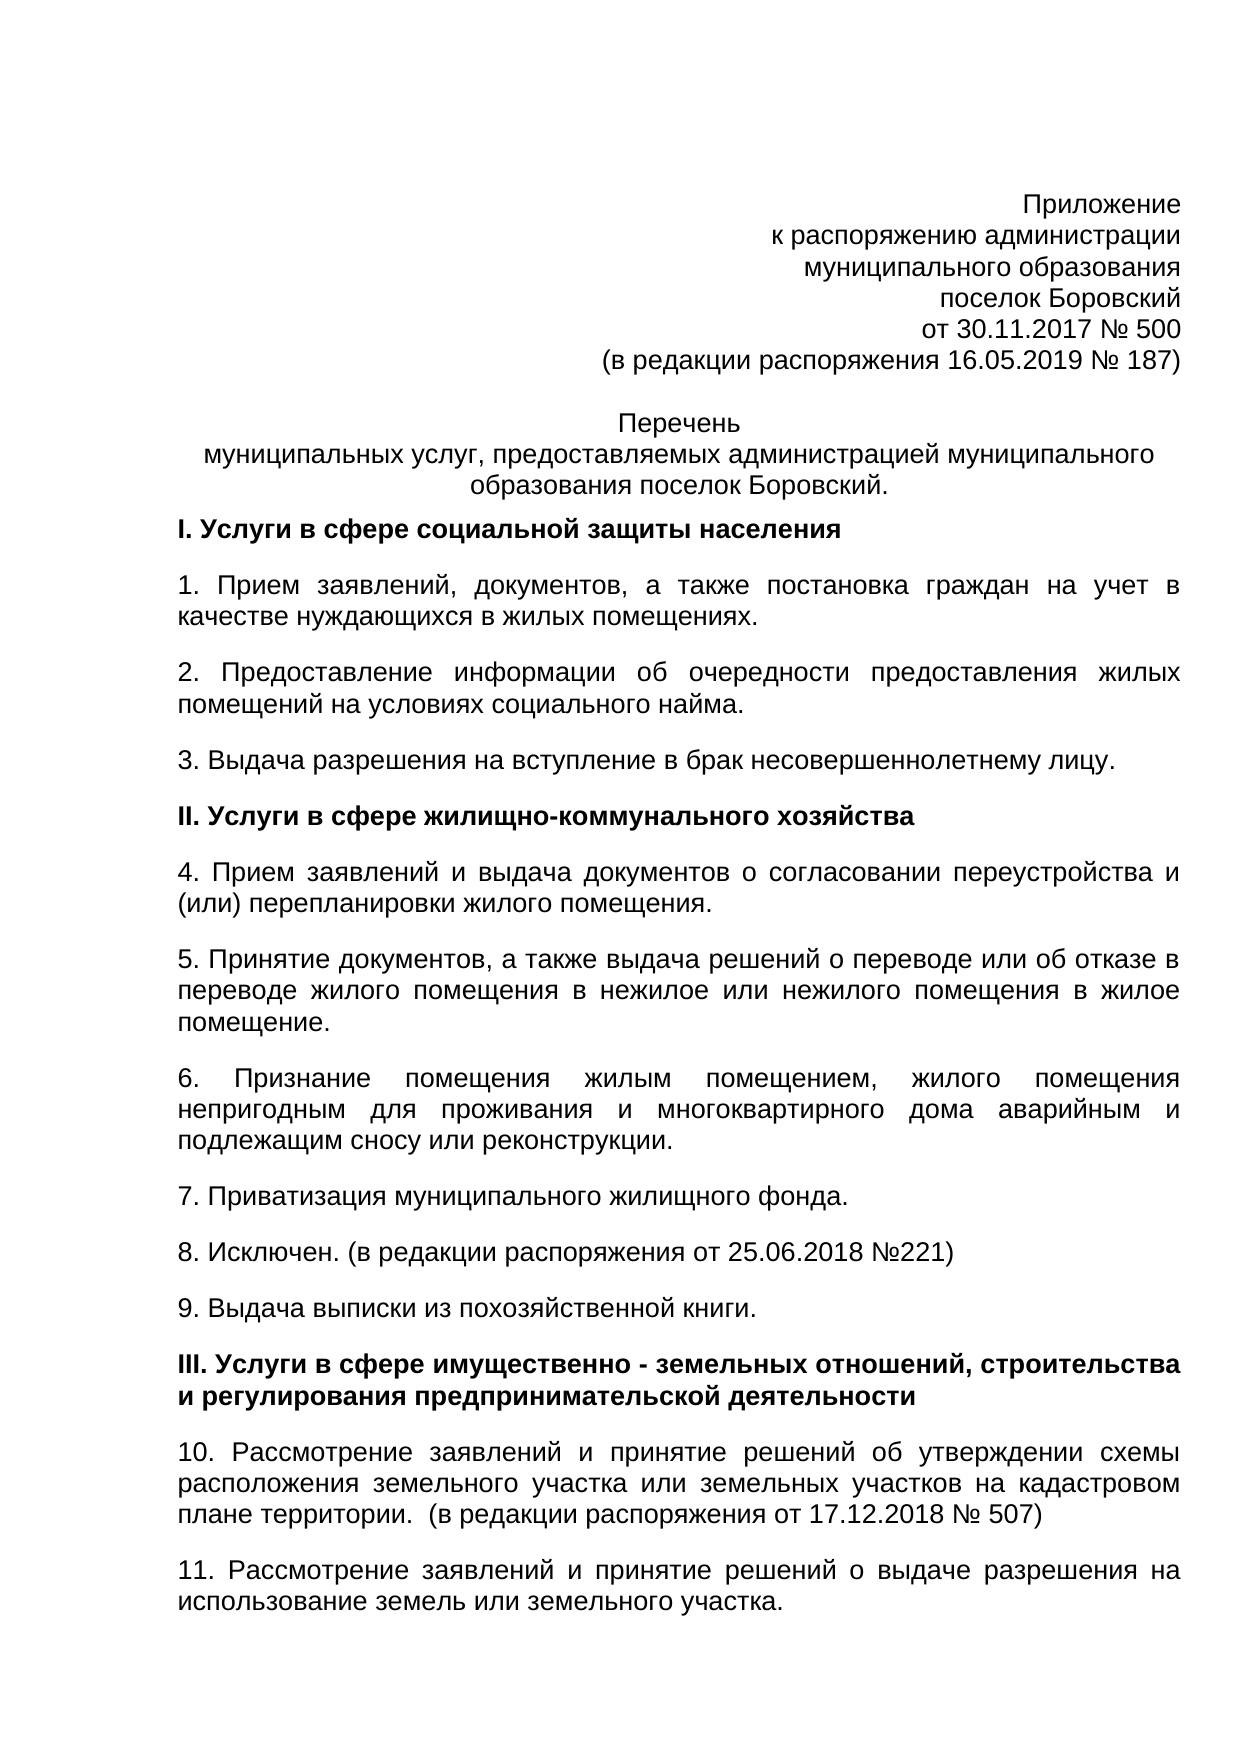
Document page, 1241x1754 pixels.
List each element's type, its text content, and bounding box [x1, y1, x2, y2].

text от 30.11.2017 № 500 [177, 313, 1181, 344]
text 3. Выдача разрешения на вступление в брак несовершеннолетнему лицу. [177, 744, 1181, 775]
text 9. Выдача выписки из похозяйственной книги. [177, 1292, 1181, 1323]
text II. Услуги в сфере жилищно-коммунального хозяйства [177, 800, 1181, 831]
text 11. Рассмотрение заявлений и принятие решений о выдаче разрешения на использование земель или земельного участка. [177, 1554, 1181, 1617]
text 1. Прием заявлений, документов, а также постановка граждан на учет в качестве нуждающихся в жилых помещениях. [177, 569, 1181, 632]
text Приложение [177, 188, 1181, 219]
text 2. Предоставление информации об очередности предоставления жилых помещений на условиях социального найма. [177, 656, 1181, 719]
text 10. Рассмотрение заявлений и принятие решений об утверждении схемы расположения земельного участка или земельных участков на кадастровом плане территории. (в редакции распоряжения от 17.12.2018 № 507) [177, 1436, 1181, 1529]
text муниципального образования [177, 251, 1181, 282]
text 4. Прием заявлений и выдача документов о согласовании переустройства и (или) перепланировки жилого помещения. [177, 856, 1181, 918]
text I. Услуги в сфере социальной защиты населения [177, 513, 1181, 544]
text 8. Исключен. (в редакции распоряжения от 25.06.2018 №221) [177, 1236, 1181, 1267]
text поселок Боровский [177, 282, 1181, 313]
text 6. Признание помещения жилым помещением, жилого помещения непригодным для проживания и многоквартирного дома аварийным и подлежащим сносу или реконструкции. [177, 1062, 1181, 1155]
text 5. Принятие документов, а также выдача решений о переводе или об отказе в переводе жилого помещения в нежилое или нежилого помещения в жилое помещение. [177, 943, 1181, 1037]
text III. Услуги в сфере имущественно - земельных отношений, строительства и регулирования предпринимательской деятельности [177, 1348, 1181, 1411]
text (в редакции распоряжения 16.05.2019 № 187) [177, 344, 1181, 376]
text к распоряжению администрации [177, 219, 1181, 251]
subtitle Перечень муниципальных услуг, предоставляемых администрацией муниципального образования поселок Боровский. [177, 407, 1181, 501]
text 7. Приватизация муниципального жилищного фонда. [177, 1180, 1181, 1211]
